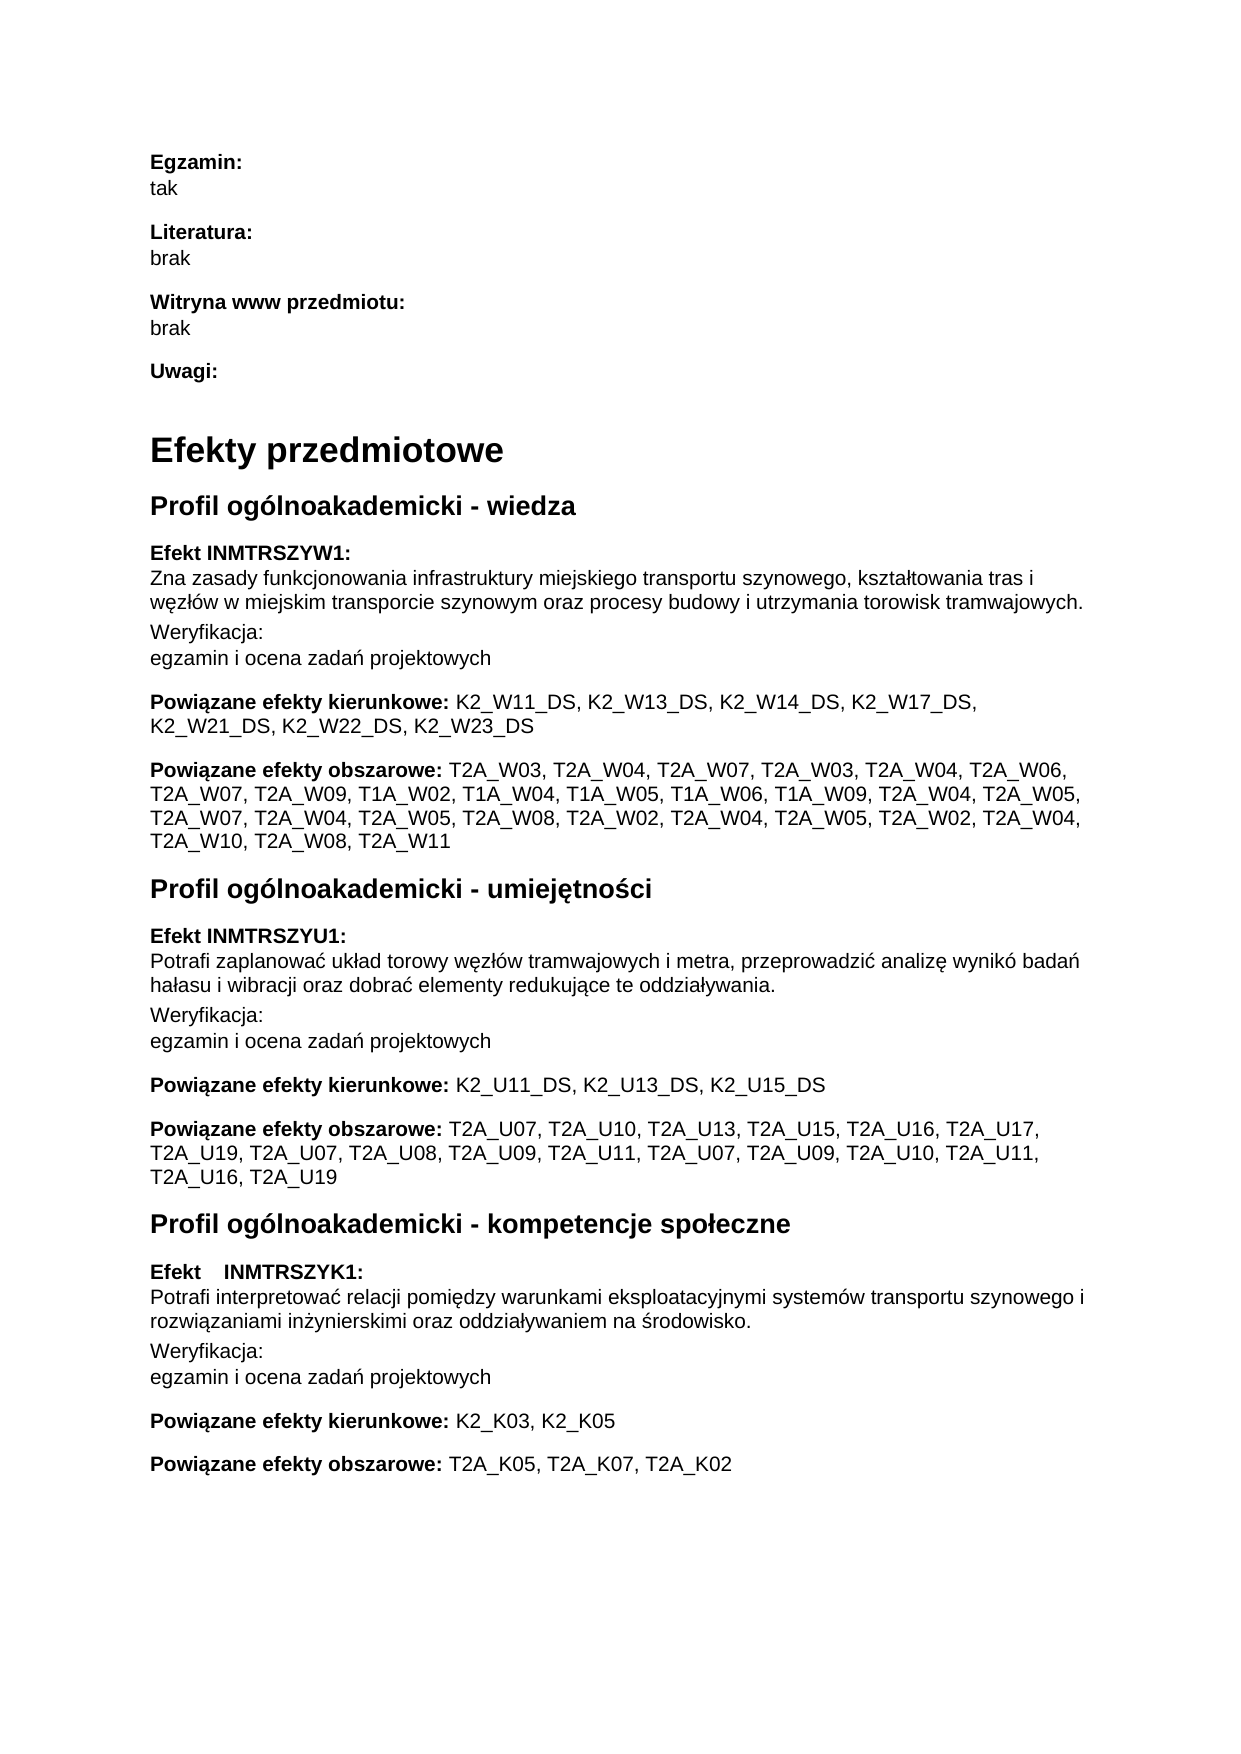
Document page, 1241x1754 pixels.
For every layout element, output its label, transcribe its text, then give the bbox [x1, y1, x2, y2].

text Weryfikacja: [150, 1003, 1090, 1027]
text brak [150, 246, 1090, 270]
text tak [150, 176, 1090, 200]
subtitle Efekty przedmiotowe [150, 429, 1090, 470]
text Potrafi interpretować relacji pomiędzy warunkami eksploatacyjnymi systemów transportu szynowego i rozwiązaniami inżynierskimi oraz oddziaływaniem na środowisko. [150, 1284, 1090, 1332]
text Powiązane efekty kierunkowe: K2_U11_DS, K2_U13_DS, K2_U15_DS [150, 1073, 1090, 1097]
text Powiązane efekty obszarowe: T2A_W03, T2A_W04, T2A_W07, T2A_W03, T2A_W04, T2A_W06, T2A_W07, T2A_W09, T1A_W02, T1A_W04, T1A_W05, T1A_W06, T1A_W09, T2A_W04, T2A_W05, T2A_W07, T2A_W04, T2A_W05, T2A_W08, T2A_W02, T2A_W04, T2A_W05, T2A_W02, T2A_W04, T2A_W10, T2A_W08, T2A_W11 [150, 757, 1090, 853]
text Uwagi: [150, 359, 1090, 383]
text Efekt INMTRSZYU1: [150, 924, 1090, 948]
subtitle Profil ogólnoakademicki - umiejętności [150, 873, 1090, 904]
text Zna zasady funkcjonowania infrastruktury miejskiego transportu szynowego, kształtowania tras i węzłów w miejskim transporcie szynowym oraz procesy budowy i utrzymania torowisk tramwajowych. [150, 566, 1090, 614]
text Literatura: [150, 220, 1090, 244]
text Potrafi zaplanować układ torowy węzłów tramwajowych i metra, przeprowadzić analizę wynikó badań hałasu i wibracji oraz dobrać elementy redukujące te oddziaływania. [150, 949, 1090, 997]
text Efekt INMTRSZYW1: [150, 541, 1090, 565]
text Witryna www przedmiotu: [150, 289, 1090, 313]
text Egzamin: [150, 150, 1090, 174]
text Powiązane efekty obszarowe: T2A_K05, T2A_K07, T2A_K02 [150, 1452, 1090, 1476]
text Powiązane efekty kierunkowe: K2_K03, K2_K05 [150, 1408, 1090, 1432]
text Weryfikacja: [150, 620, 1090, 644]
text Powiązane efekty kierunkowe: K2_W11_DS, K2_W13_DS, K2_W14_DS, K2_W17_DS, K2_W21_DS, K2_W22_DS, K2_W23_DS [150, 690, 1090, 738]
text egzamin i ocena zadań projektowych [150, 646, 1090, 670]
text egzamin i ocena zadań projektowych [150, 1029, 1090, 1053]
text egzamin i ocena zadań projektowych [150, 1365, 1090, 1389]
text Powiązane efekty obszarowe: T2A_U07, T2A_U10, T2A_U13, T2A_U15, T2A_U16, T2A_U17, T2A_U19, T2A_U07, T2A_U08, T2A_U09, T2A_U11, T2A_U07, T2A_U09, T2A_U10, T2A_U11, T2A_U16, T2A_U19 [150, 1117, 1090, 1189]
subtitle Profil ogólnoakademicki - wiedza [150, 490, 1090, 521]
subtitle Profil ogólnoakademicki - kompetencje społeczne [150, 1208, 1090, 1240]
text brak [150, 316, 1090, 339]
text Weryfikacja: [150, 1339, 1090, 1363]
text Efekt INMTRSZYK1: [150, 1259, 1090, 1283]
